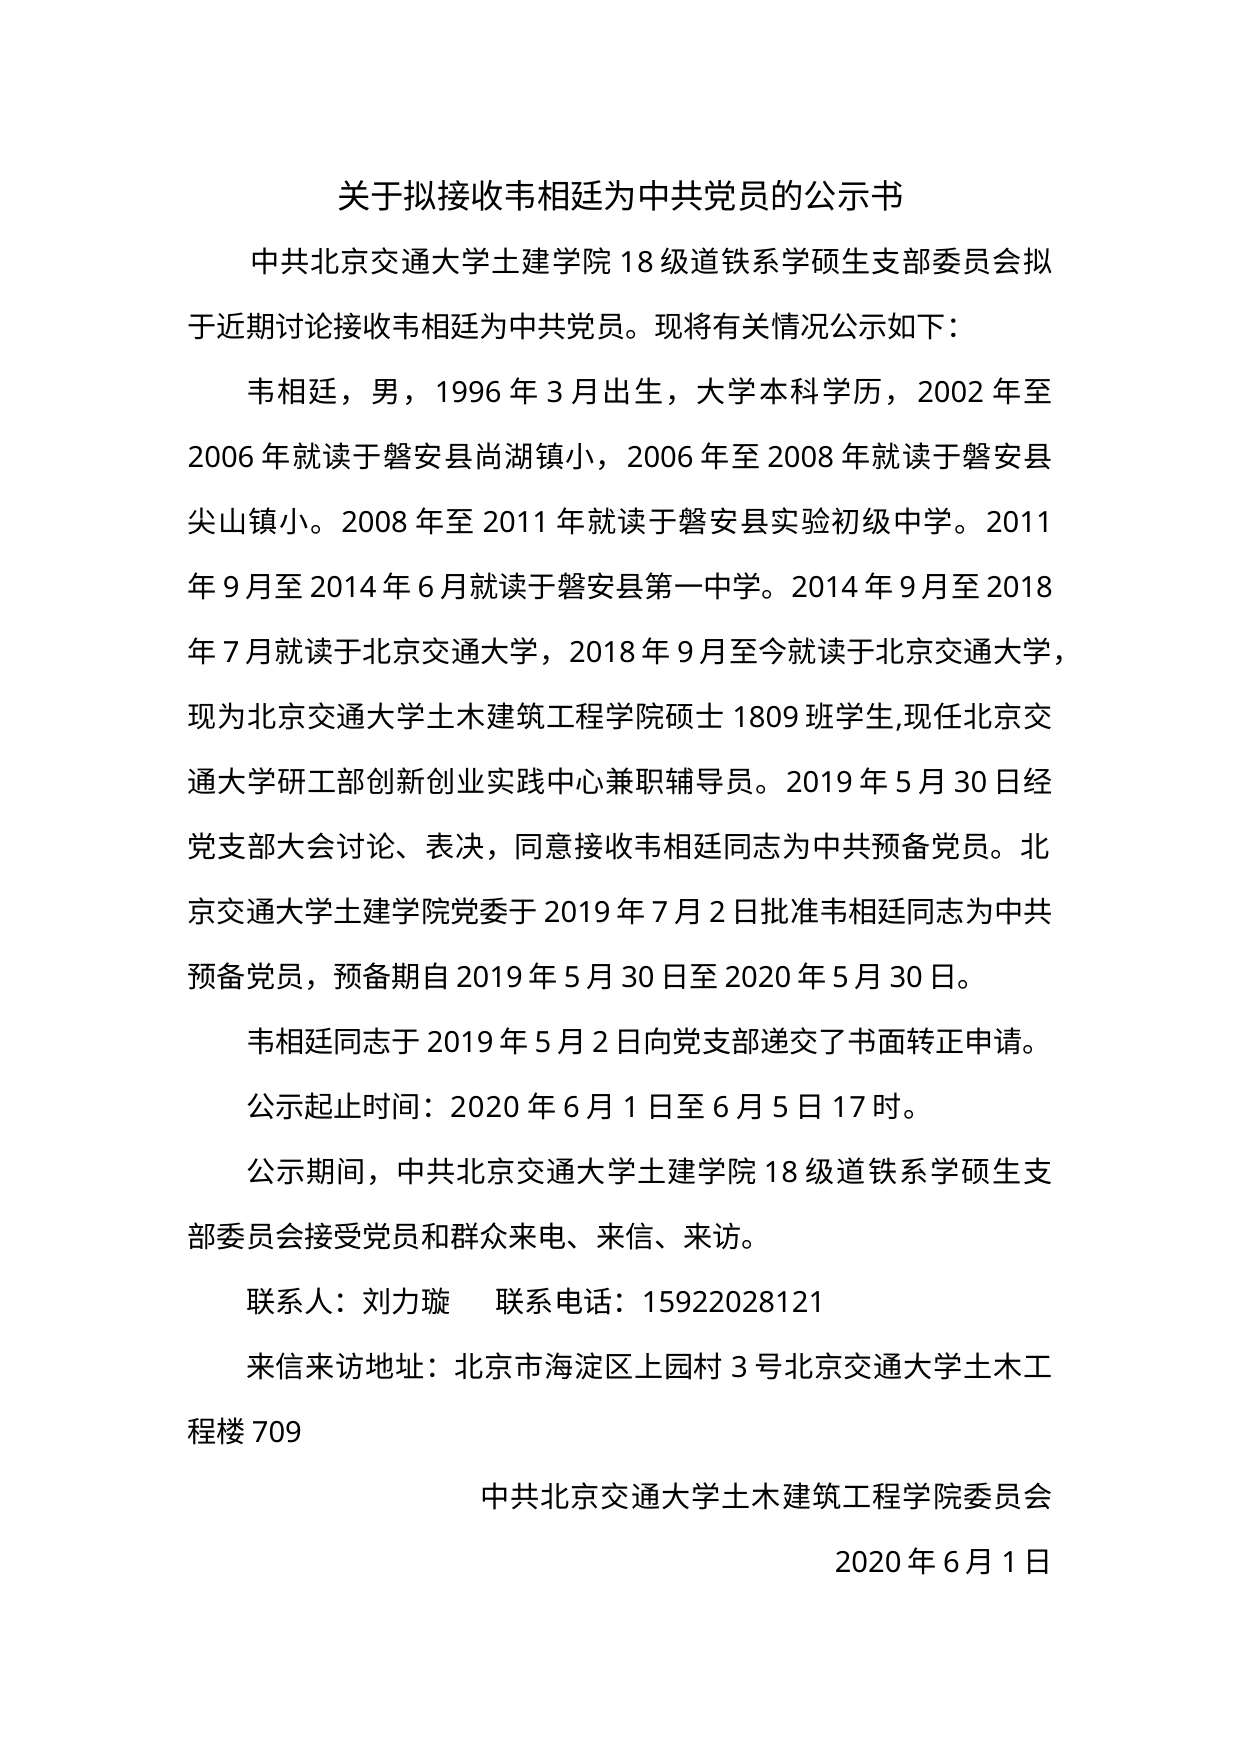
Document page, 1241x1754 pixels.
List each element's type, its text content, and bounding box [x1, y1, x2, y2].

text 中共北京交通大学土建学院18级道铁系学硕生支部委员会拟于近期讨论接收韦相廷为中共党员。现将有关情况公示如下： [187, 227, 1053, 357]
text 来信来访地址：北京市海淀区上园村3号北京交通大学土木工程楼709 [187, 1332, 1053, 1462]
text 2020年 6月 1日 [187, 1527, 1053, 1592]
text 中共北京交通大学土木建筑工程学院委员会 [187, 1462, 1053, 1527]
text 韦相廷，男，1996年3月出生，大学本科学历，2002年至2006年就读于磐安县尚湖镇小，2006年至2008年就读于磐安县尖山镇小。2008年至2011年就读于磐安县实验初级中学。2011年9月至2014年6月就读于磐安县第一中学。2014年9月至2018年7月就读于北京交通大学，2018年9月至今就读于北京交通大学，现为北京交通大学土木建筑工程学院硕士1809班学生,现任北京交通大学研工部创新创业实践中心兼职辅导员。2019年5月30日经党支部大会讨论、表决，同意接收韦相廷同志为中共预备党员。北京交通大学土建学院党委于2019年7月2日批准韦相廷同志为中共预备党员，预备期自2019年5月30日至2020年5月30日。 [187, 357, 1053, 1007]
text 韦相廷同志于2019年5月2日向党支部递交了书面转正申请。 [187, 1007, 1053, 1072]
text 关于拟接收韦相廷为中共党员的公示书 [187, 162, 1053, 227]
text 公示期间，中共北京交通大学土建学院18级道铁系学硕生支部委员会接受党员和群众来电、来信、来访。 [187, 1137, 1053, 1267]
text 公示起止时间：2020年6月1日至6月5日17时。 [187, 1072, 1053, 1137]
text 联系人：刘力璇 联系电话：15922028121 [187, 1267, 1053, 1332]
